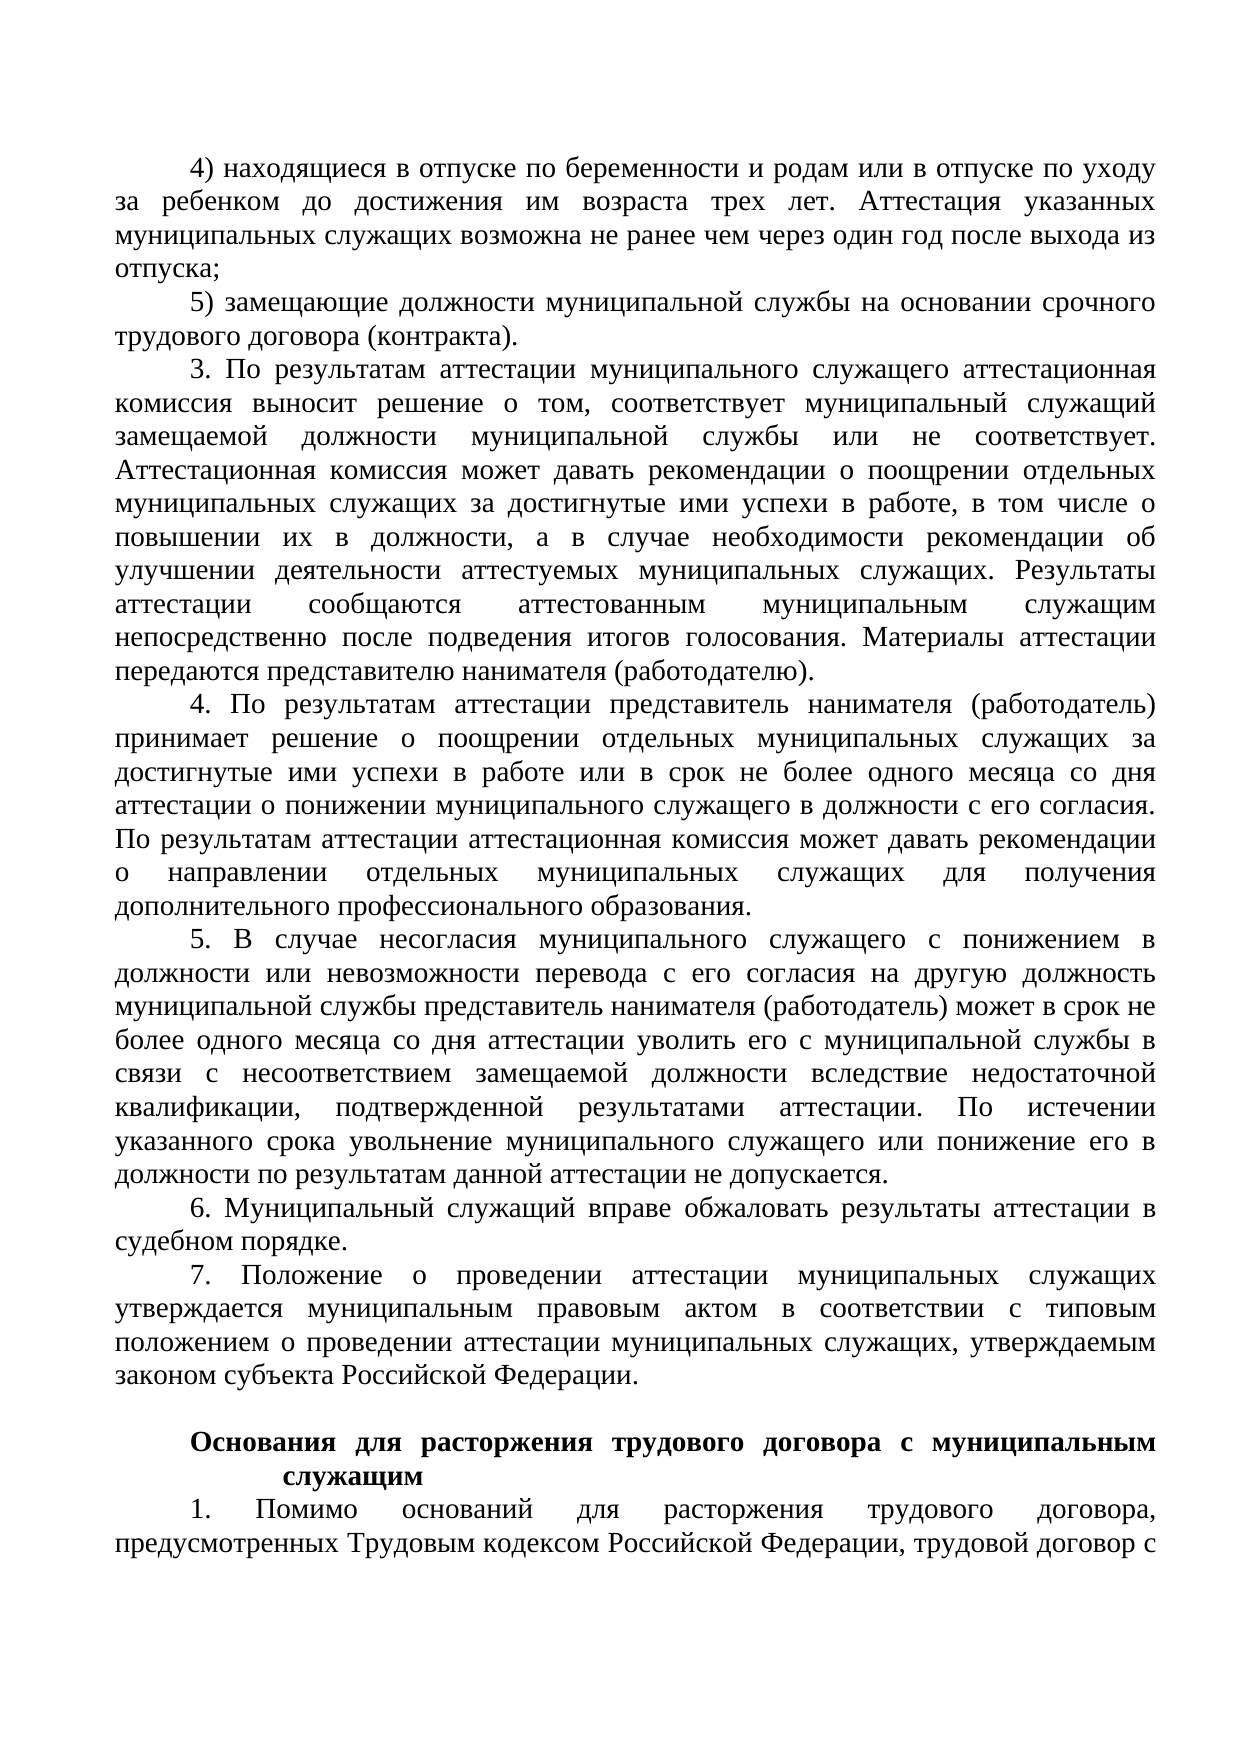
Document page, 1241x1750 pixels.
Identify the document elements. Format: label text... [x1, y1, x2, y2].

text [114, 1492, 1157, 1559]
text 7. Положение о проведении аттестации муниципальных служащих утверждается муниципальным правовым актом в соответствии с типовым положением о проведении аттестации муниципальных служащих, утверждаемым законом субъекта Российской Федерации. [114, 1257, 1157, 1391]
text 6. Муниципальный служащий вправе обжаловать результаты аттестации в судебном порядке. [114, 1190, 1157, 1257]
text 4) находящиеся в отпуске по беременности и родам или в отпуске по уходу за ребенком до достижения им возраста трех лет. Аттестация указанных муниципальных служащих возможна не ранее чем через один год после выхода из отпуска; [114, 150, 1157, 284]
text 5) замещающие должности муниципальной службы на основании срочного трудового договора (контракта). [114, 284, 1157, 351]
text 4. По результатам аттестации представитель нанимателя (работодатель) принимает решение о поощрении отдельных муниципальных служащих за достигнутые ими успехи в работе или в срок не более одного месяца со дня аттестации о понижении муниципального служащего в должности с его согласия. По результатам аттестации аттестационная комиссия может давать рекомендации о направлении отдельных муниципальных служащих для получения дополнительного профессионального образования. [114, 687, 1157, 921]
text Основания для расторжения трудового договора с муниципальным служащим [189, 1424, 1157, 1492]
text 3. По результатам аттестации муниципального служащего аттестационная комиссия выносит решение о том, соответствует муниципальный служащий замещаемой должности муниципальной службы или не соответствует. Аттестационная комиссия может давать рекомендации о поощрении отдельных муниципальных служащих за достигнутые ими успехи в работе, в том числе о повышении их в должности, а в случае необходимости рекомендации об улучшении деятельности аттестуемых муниципальных служащих. Результаты аттестации сообщаются аттестованным муниципальным служащим непосредственно после подведения итогов голосования. Материалы аттестации передаются представителю нанимателя (работодателю). [114, 351, 1157, 687]
text 5. В случае несогласия муниципального служащего с понижением в должности или невозможности перевода с его согласия на другую должность муниципальной службы представитель нанимателя (работодатель) может в срок не более одного месяца со дня аттестации уволить его с муниципальной службы в связи с несоответствием замещаемой должности вследствие недостаточной квалификации, подтвержденной результатами аттестации. По истечении указанного срока увольнение муниципального служащего или понижение его в должности по результатам данной аттестации не допускается. [114, 921, 1157, 1190]
